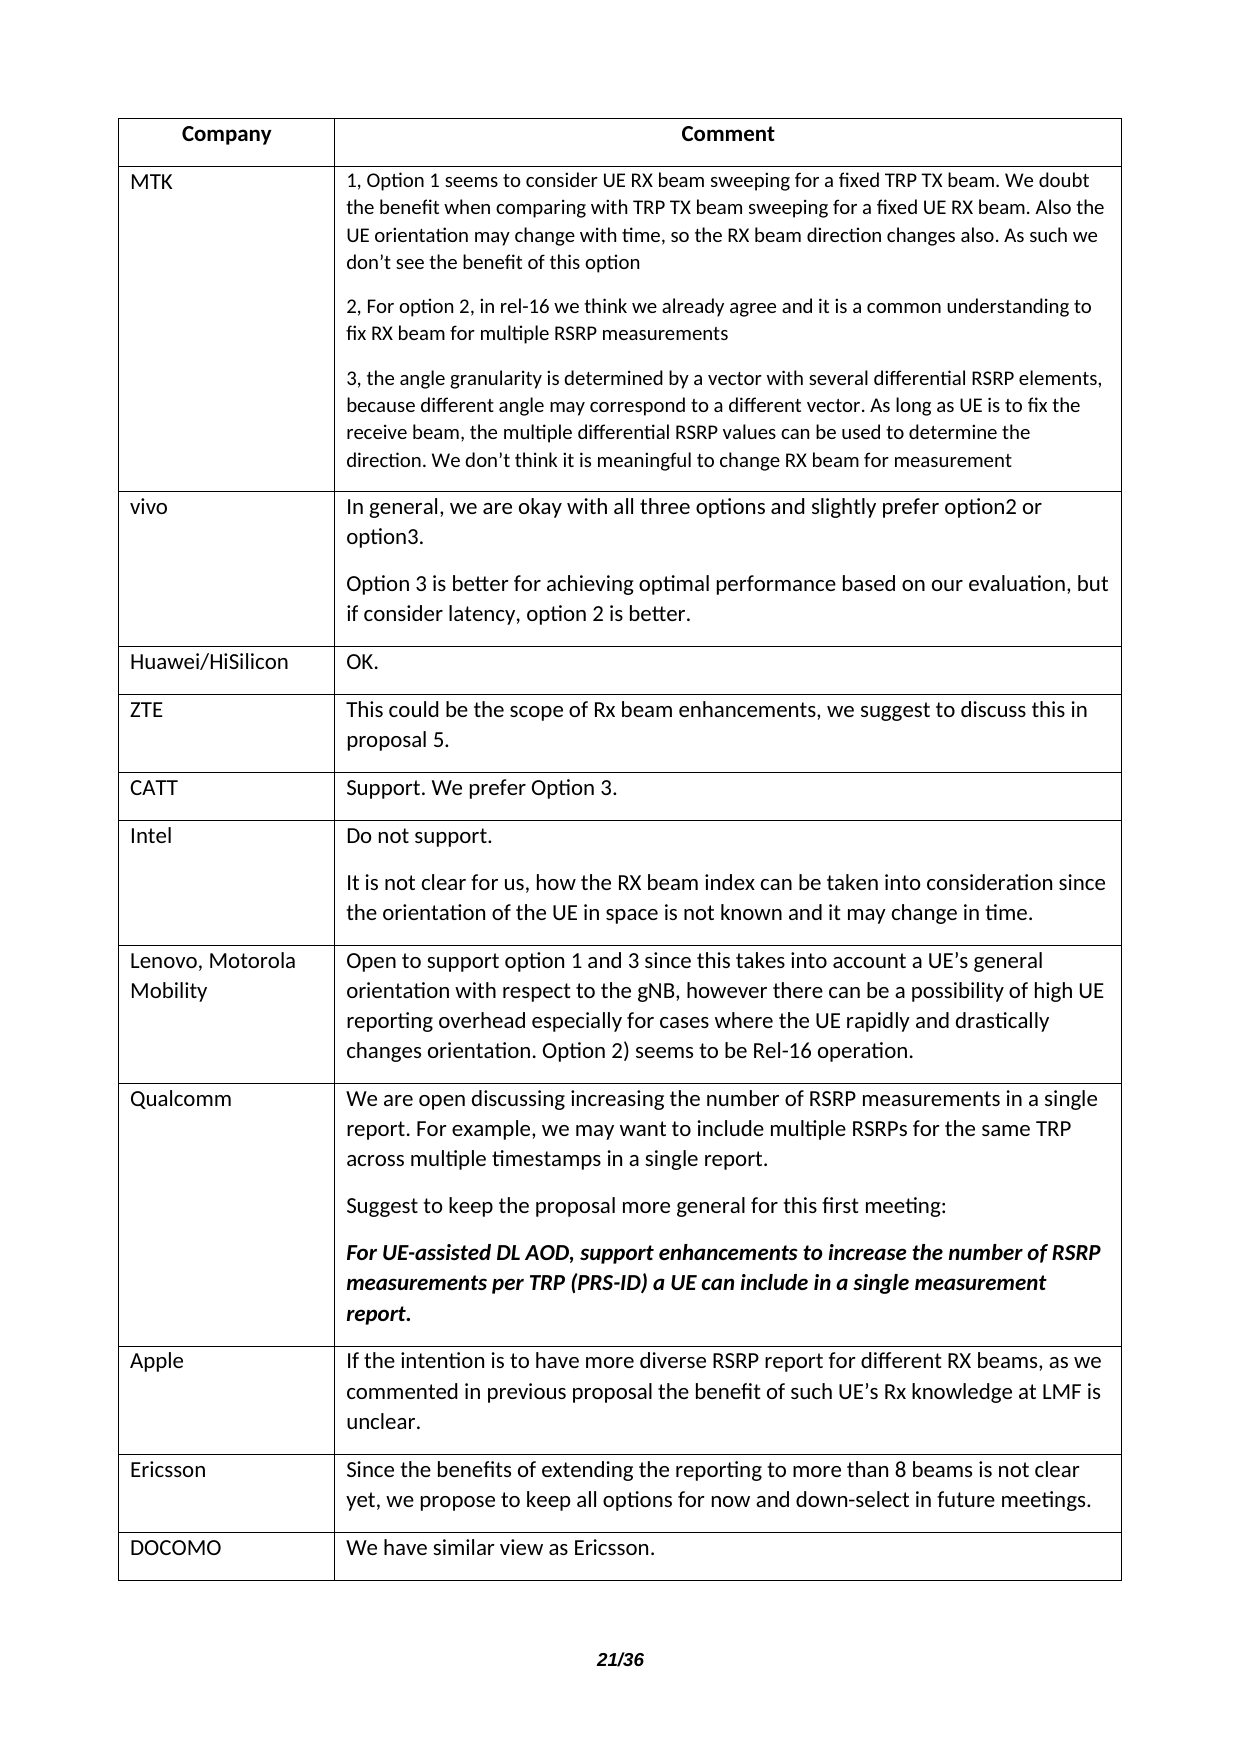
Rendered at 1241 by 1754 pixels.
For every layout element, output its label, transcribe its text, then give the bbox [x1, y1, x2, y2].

table_cell Lenovo, Motorola Mobility [119, 946, 334, 1083]
table_cell Open to support option 1 and 3 since this takes into account a UE’s general orientation with respect to the gNB, however there can be a possibility of high UE reporting overhead especially for cases where the UE rapidly and drastically changes orientation. Option 2) seems to be Rel-16 operation. [335, 946, 1121, 1083]
table_cell In general, we are okay with all three options and slightly prefer option2 or option3. Option 3 is better for achieving optimal performance based on our evaluation, but if consider latency, option 2 is better. [335, 492, 1121, 646]
table_cell If the intention is to have more diverse RSRP report for different RX beams, as we commented in previous proposal the benefit of such UE’s Rx knowledge at LMF is unclear. [335, 1347, 1121, 1454]
table_cell ZTE [119, 695, 334, 772]
table_cell This could be the scope of Rx beam enhancements, we suggest to discuss this in proposal 5. [335, 695, 1121, 772]
table_cell Ericsson [119, 1455, 334, 1532]
table_cell MTK [119, 167, 334, 491]
table_header Company [119, 119, 334, 166]
table_cell Qualcomm [119, 1084, 334, 1346]
table_cell Intel [119, 821, 334, 945]
table_cell Support. We prefer Option 3. [335, 773, 1121, 820]
table_cell vivo [119, 492, 334, 646]
table_cell 1, Option 1 seems to consider UE RX beam sweeping for a fixed TRP TX beam. We doubt the benefit when comparing with TRP TX beam sweeping for a fixed UE RX beam. Also the UE orientation may change with time, so the RX beam direction changes also. As such we don’t see the benefit of this option 2, For option 2, in rel-16 we think we already agree and it is a common understanding to fix RX beam for multiple RSRP measurements 3, the angle granularity is determined by a vector with several differential RSRP elements, because different angle may correspond to a different vector. As long as UE is to fix the receive beam, the multiple differential RSRP values can be used to determine the direction. We don’t think it is meaningful to change RX beam for measurement [335, 167, 1121, 491]
table_cell Huawei/HiSilicon [119, 647, 334, 694]
table_cell OK. [335, 647, 1121, 694]
table_cell Since the benefits of extending the reporting to more than 8 beams is not clear yet, we propose to keep all options for now and down-select in future meetings. [335, 1455, 1121, 1532]
table_cell Apple [119, 1347, 334, 1454]
table_header Comment [335, 119, 1121, 166]
table_cell We are open discussing increasing the number of RSRP measurements in a single report. For example, we may want to include multiple RSRPs for the same TRP across multiple timestamps in a single report. Suggest to keep the proposal more general for this first meeting: For UE-assisted DL AOD, support enhancements to increase the number of RSRP measurements per TRP (PRS-ID) a UE can include in a single measurement report. [335, 1084, 1121, 1346]
table_cell Do not support. It is not clear for us, how the RX beam index can be taken into consideration since the orientation of the UE in space is not known and it may change in time. [335, 821, 1121, 945]
table_cell DOCOMO [119, 1533, 334, 1579]
table_cell CATT [119, 773, 334, 820]
table_cell We have similar view as Ericsson. [335, 1533, 1121, 1579]
